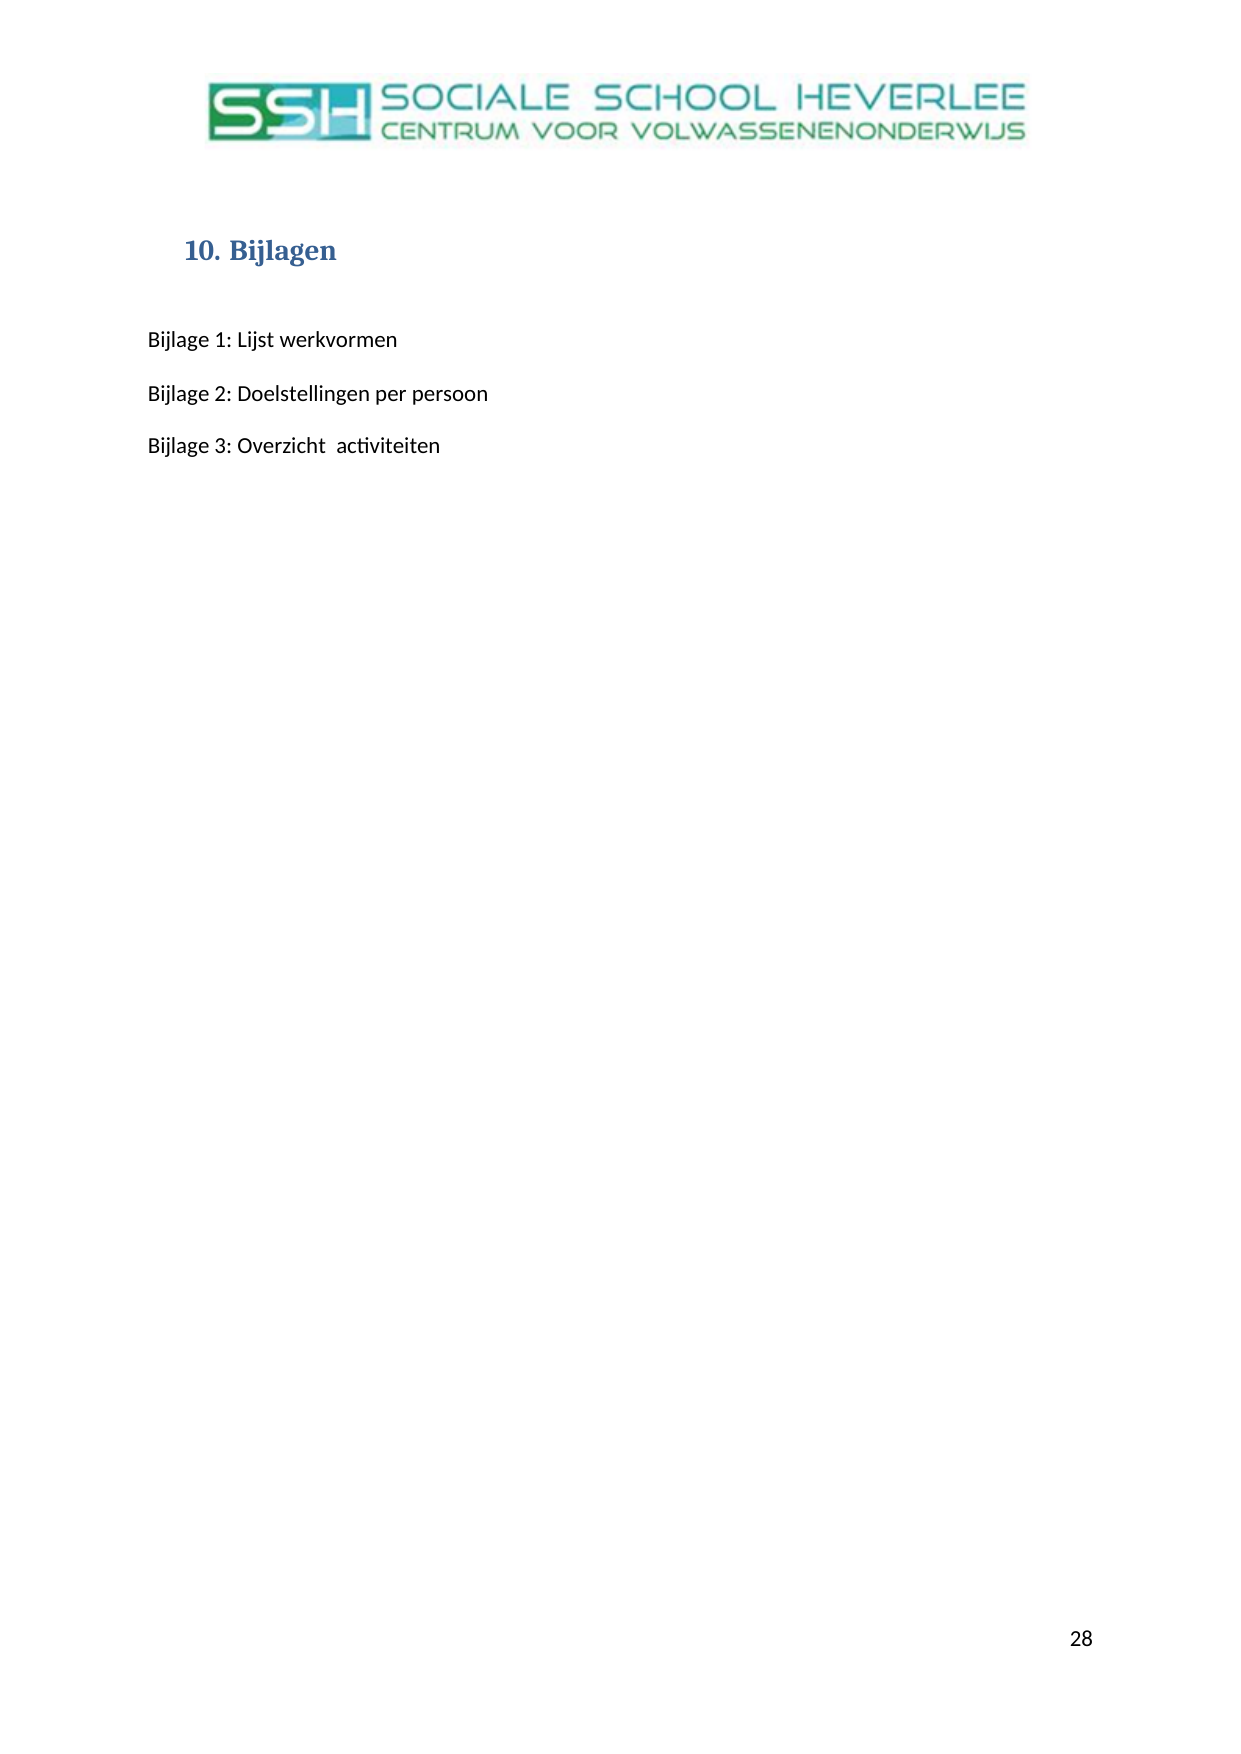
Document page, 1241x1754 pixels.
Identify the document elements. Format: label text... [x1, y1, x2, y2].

text Bijlage 3: Overzicht activiteiten [148, 432, 1093, 460]
text Bijlage 1: Lijst werkvormen [148, 326, 1093, 354]
picture [204, 73, 1036, 152]
text Bijlage 2: Doelstellingen per persoon [148, 379, 1093, 407]
subtitle Bijlagen [185, 234, 1093, 268]
